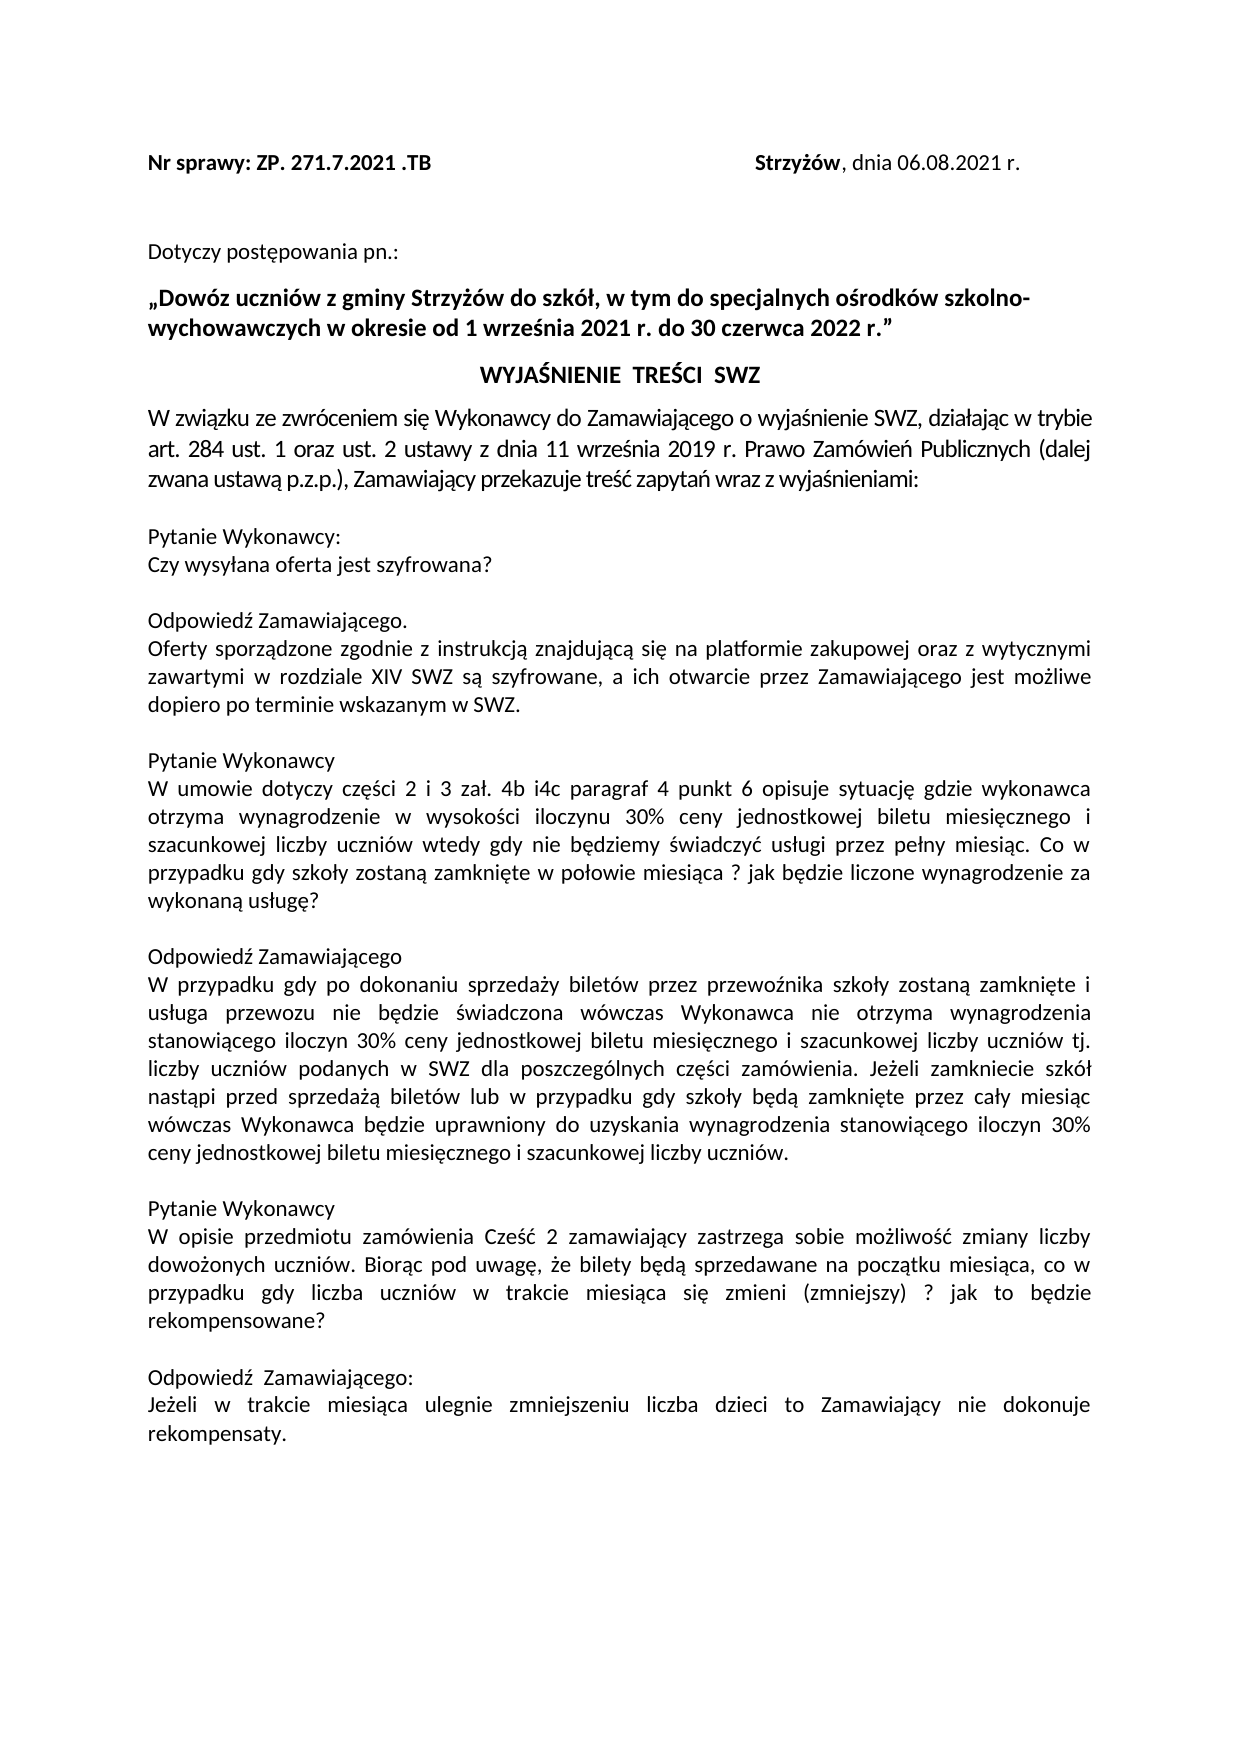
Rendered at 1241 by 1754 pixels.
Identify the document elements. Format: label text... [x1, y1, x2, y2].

text Nr sprawy: ZP. 271.7.2021 .TB Strzyżów, dnia 06.08.2021 r. [148, 148, 1093, 176]
text W umowie dotyczy części 2 i 3 zał. 4b i4c paragraf 4 punkt 6 opisuje sytuację gdzie wykonawca otrzyma wynagrodzenie w wysokości iloczynu 30% ceny jednostkowej biletu miesięcznego i szacunkowej liczby uczniów wtedy gdy nie będziemy świadczyć usługi przez pełny miesiąc. Co w przypadku gdy szkoły zostaną zamknięte w połowie miesiąca ? jak będzie liczone wynagrodzenie za wykonaną usługę? [148, 774, 1093, 914]
text W związku ze zwróceniem się Wykonawcy do Zamawiającego o wyjaśnienie SWZ, działając w trybie art. 284 ust. 1 oraz ust. 2 ustawy z dnia 11 września 2019 r. Prawo Zamówień Publicznych (dalej zwana ustawą p.z.p.), Zamawiający przekazuje treść zapytań wraz z wyjaśnieniami: [148, 402, 1093, 494]
text Odpowiedź Zamawiającego: [148, 1363, 1093, 1391]
text W przypadku gdy po dokonaniu sprzedaży biletów przez przewoźnika szkoły zostaną zamknięte i usługa przewozu nie będzie świadczona wówczas Wykonawca nie otrzyma wynagrodzenia stanowiącego iloczyn 30% ceny jednostkowej biletu miesięcznego i szacunkowej liczby uczniów tj. liczby uczniów podanych w SWZ dla poszczególnych części zamówienia. Jeżeli zamkniecie szkół nastąpi przed sprzedażą biletów lub w przypadku gdy szkoły będą zamknięte przez cały miesiąc wówczas Wykonawca będzie uprawniony do uzyskania wynagrodzenia stanowiącego iloczyn 30% ceny jednostkowej biletu miesięcznego i szacunkowej liczby uczniów. [148, 970, 1093, 1166]
text Oferty sporządzone zgodnie z instrukcją znajdującą się na platformie zakupowej oraz z wytycznymi zawartymi w rozdziale XIV SWZ są szyfrowane, a ich otwarcie przez Zamawiającego jest możliwe dopiero po terminie wskazanym w SWZ. [148, 634, 1093, 718]
text Dotyczy postępowania pn.: [148, 237, 1093, 265]
text Czy wysyłana oferta jest szyfrowana? [148, 550, 1093, 578]
text W opisie przedmiotu zamówienia Cześć 2 zamawiający zastrzega sobie możliwość zmiany liczby dowożonych uczniów. Biorąc pod uwagę, że bilety będą sprzedawane na początku miesiąca, co w przypadku gdy liczba uczniów w trakcie miesiąca się zmieni (zmniejszy) ? jak to będzie rekompensowane? [148, 1222, 1093, 1334]
text Odpowiedź Zamawiającego [148, 942, 1093, 970]
text Pytanie Wykonawcy [148, 1194, 1093, 1222]
text Pytanie Wykonawcy: [148, 522, 1093, 550]
text Pytanie Wykonawcy [148, 746, 1093, 774]
text Odpowiedź Zamawiającego. [148, 606, 1093, 634]
text „Dowóz uczniów z gminy Strzyżów do szkół, w tym do specjalnych ośrodków szkolno-wychowawczych w okresie od 1 września 2021 r. do 30 czerwca 2022 r.” [148, 282, 1093, 343]
text Jeżeli w trakcie miesiąca ulegnie zmniejszeniu liczba dzieci to Zamawiający nie dokonuje rekompensaty. [148, 1391, 1093, 1447]
list WYJAŚNIENIE TREŚCI SWZ [148, 359, 1093, 390]
